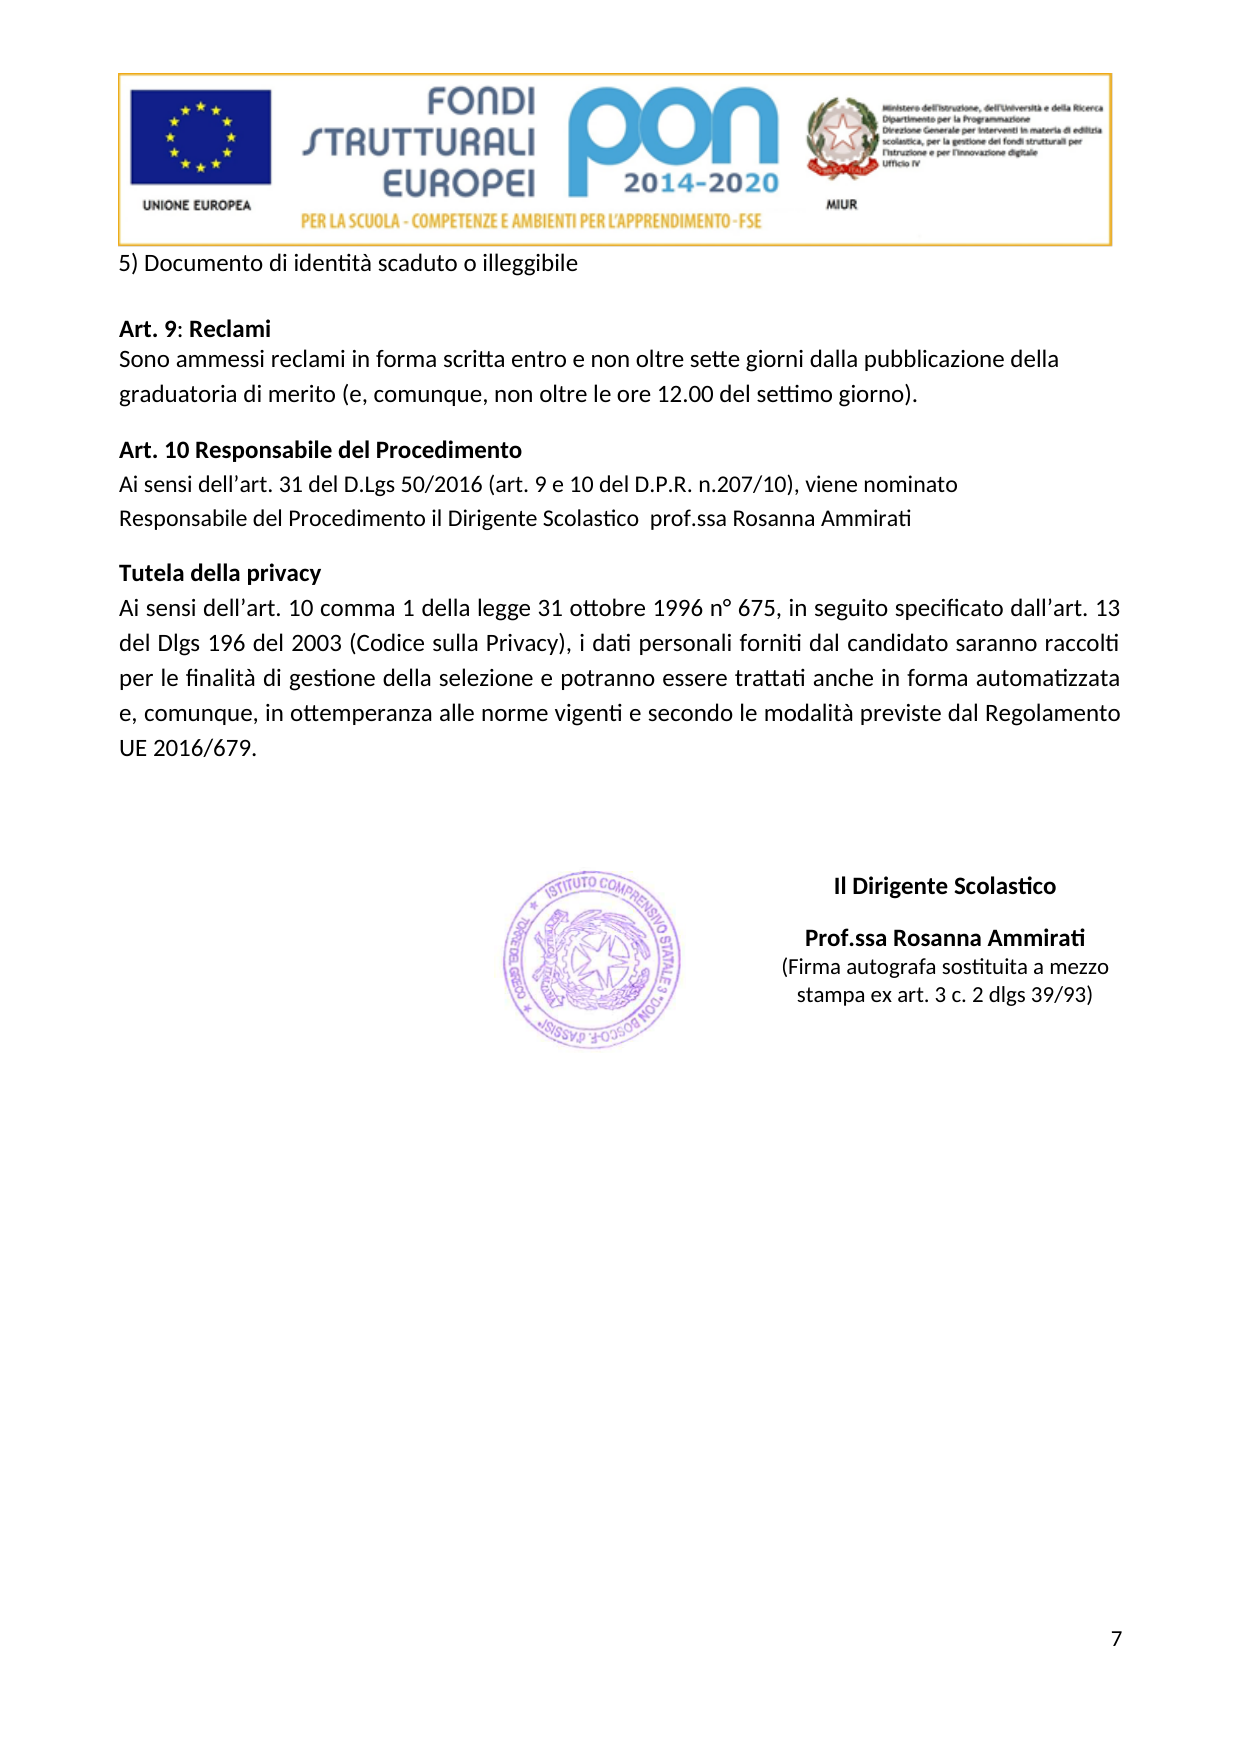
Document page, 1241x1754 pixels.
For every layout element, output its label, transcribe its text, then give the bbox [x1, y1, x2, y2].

text (Firma autografa sostituita a mezzo [768, 952, 1122, 980]
text Art. 10 Responsabile del Procedimento [119, 434, 1122, 465]
text Il Dirigente Scolastico [768, 870, 1122, 901]
text stampa ex art. 3 c. 2 dlgs 39/93) [768, 981, 1122, 1008]
text Art. 9: Reclami [119, 313, 1122, 343]
text Sono ammessi reclami in forma scritta entro e non oltre sette giorni dalla pubblicazione della graduatoria di merito (e, comunque, non oltre le ore 12.00 del settimo giorno). [119, 343, 1095, 409]
text Tutela della privacy [119, 557, 1122, 588]
text Ai sensi dell’art. 31 del D.Lgs 50/2016 (art. 9 e 10 del D.P.R. n.207/10), viene nominato Responsabile del Procedimento il Dirigente Scolastico prof.ssa Rosanna Ammirati [119, 469, 1009, 532]
text Prof.ssa Rosanna Ammirati [768, 922, 1122, 952]
list Documento di identità scaduto o illeggibile [118, 247, 1066, 278]
picture [118, 73, 1114, 248]
text Ai sensi dell’art. 10 comma 1 della legge 31 ottobre 1996 n° 675, in seguito specificato dall’art. 13 del Dlgs 196 del 2003 (Codice sulla Privacy), i dati personali forniti dal candidato saranno raccolti per le finalità di gestione della selezione e potranno essere trattati anche in forma automatizzata e, comunque, in ottemperanza alle norme vigenti e secondo le modalità previste dal Regolamento UE 2016/679. [119, 592, 1122, 763]
